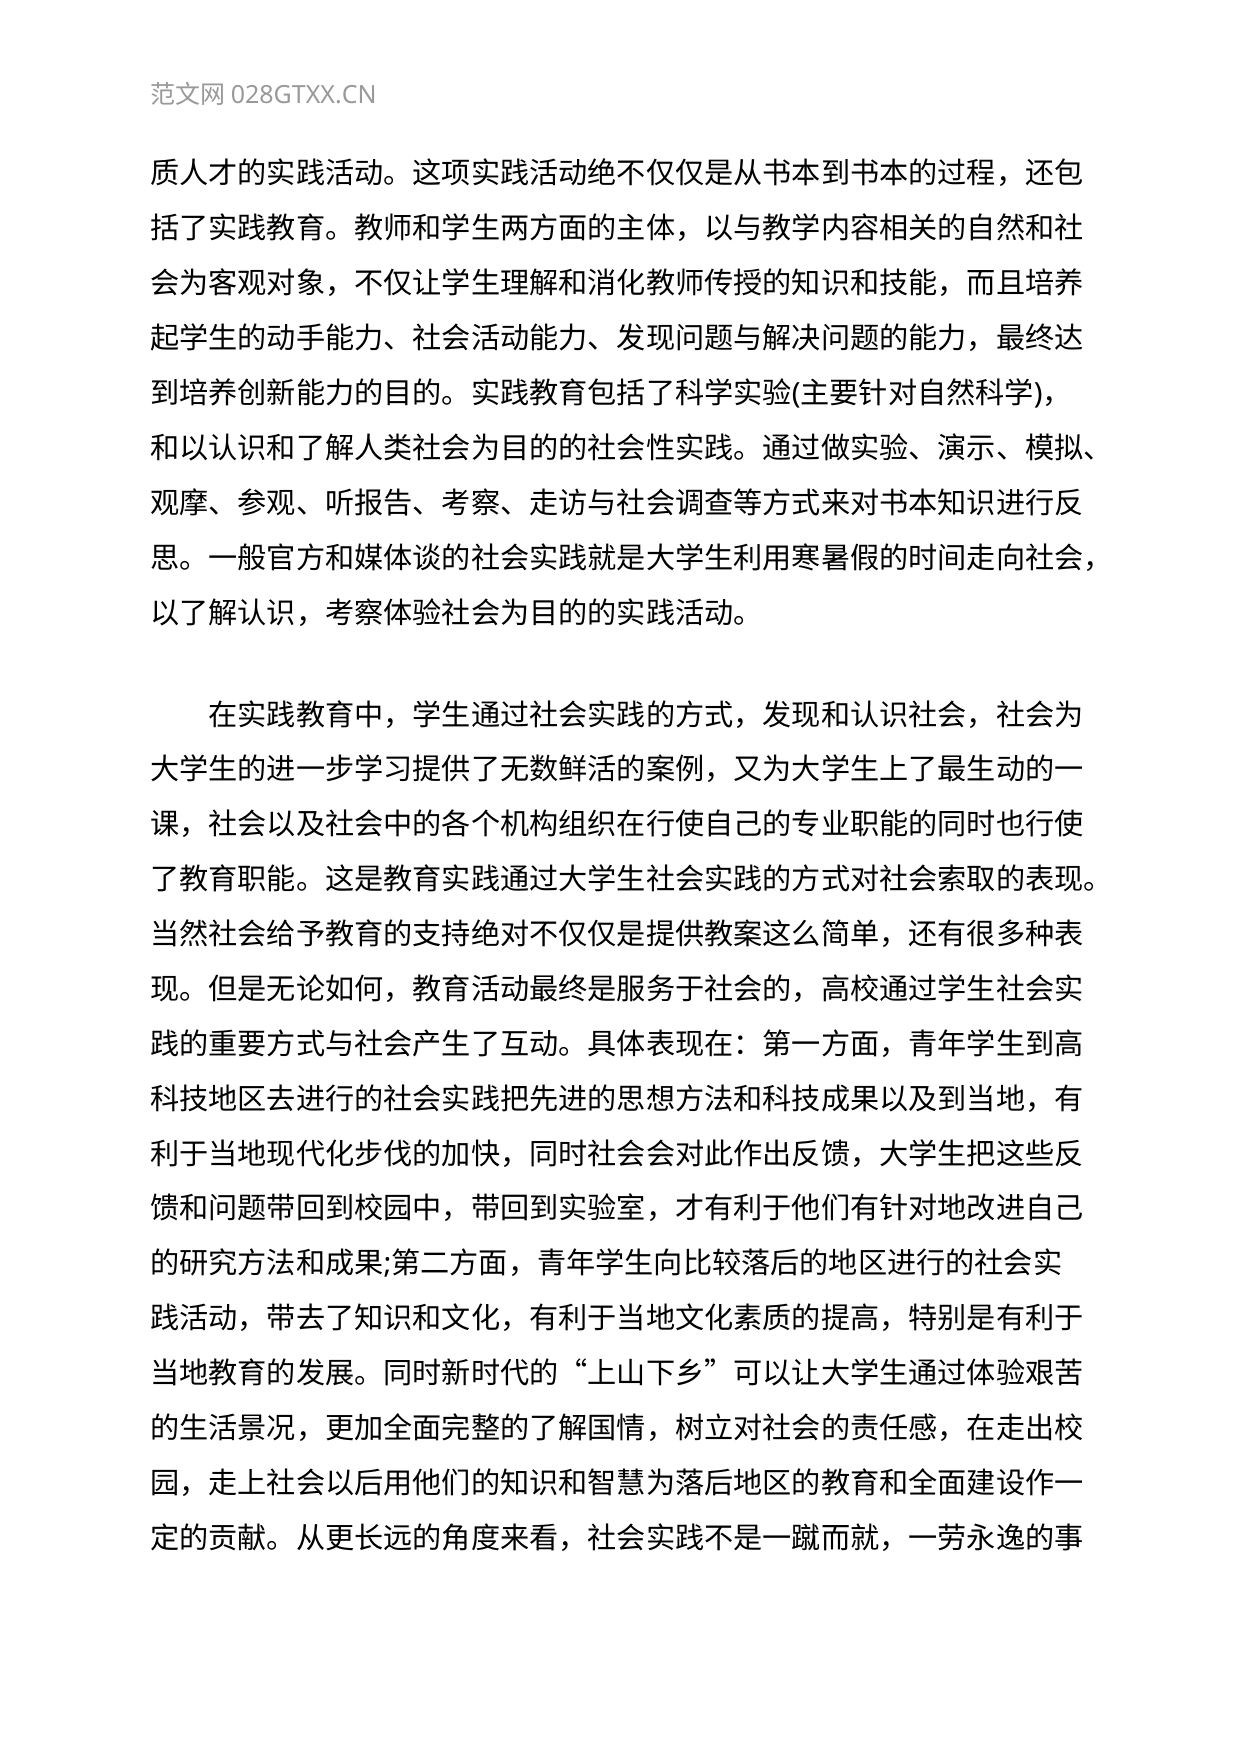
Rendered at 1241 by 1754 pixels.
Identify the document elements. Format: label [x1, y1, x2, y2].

text [150, 691, 1090, 1557]
text [150, 150, 1090, 632]
